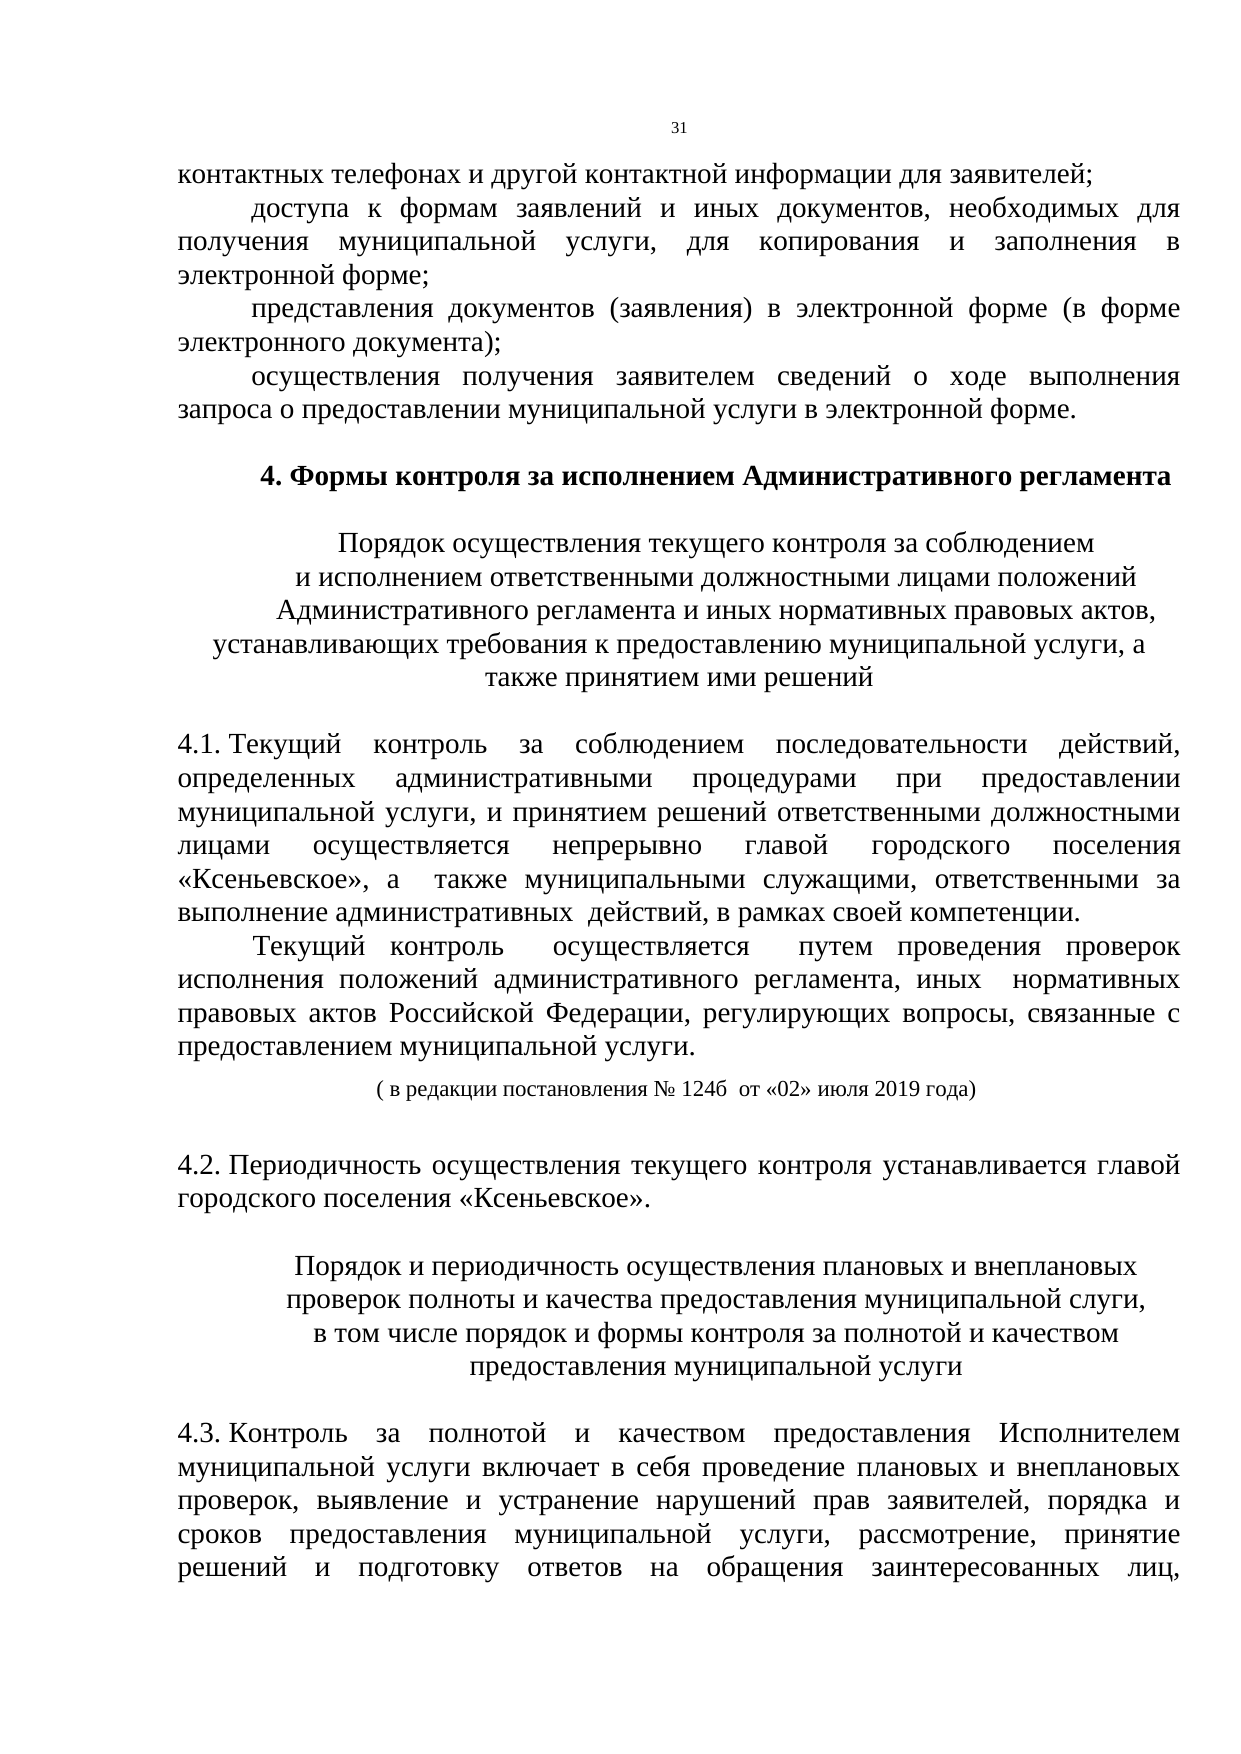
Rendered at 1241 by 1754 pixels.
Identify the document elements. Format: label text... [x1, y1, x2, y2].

text доступа к формам заявлений и иных документов, необходимых для получения муниципальной услуги, для копирования и заполнения в электронной форме; [177, 190, 1181, 291]
text Порядок и периодичность осуществления плановых и внеплановых [177, 1248, 1181, 1281]
text предоставления муниципальной услуги [177, 1348, 1181, 1382]
text Порядок осуществления текущего контроля за соблюдением [177, 525, 1181, 559]
text осуществления получения заявителем сведений о ходе выполнения запроса о предоставлении муниципальной услуги в электронной форме. [177, 358, 1181, 425]
text 4.1. Текущий контроль за соблюдением последовательности действий, определенных административными процедурами при предоставлении муниципальной услуги, и принятием решений ответственными должностными лицами осуществляется непрерывно главой городского поселения «Ксеньевское», а также муниципальными служащими, ответственными за выполнение административных действий, в рамках своей компетенции. [177, 727, 1181, 928]
subtitle 4. Формы контроля за исполнением Административного регламента [177, 458, 1181, 492]
text представления документов (заявления) в электронной форме (в форме электронного документа); [177, 291, 1181, 358]
text Текущий контроль осуществляется путем проведения проверок исполнения положений административного регламента, иных нормативных правовых актов Российской Федерации, регулирующих вопросы, связанные с предоставлением муниципальной услуги. [177, 928, 1181, 1062]
text ( в редакции постановления № 124б от «02» июля 2019 года) [177, 1074, 1181, 1101]
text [177, 1415, 1181, 1583]
text в том числе порядок и формы контроля за полнотой и качеством [177, 1315, 1181, 1348]
text и исполнением ответственными должностными лицами положений [177, 559, 1181, 592]
text Административного регламента и иных нормативных правовых актов, устанавливающих требования к предоставлению муниципальной услуги, а также принятием ими решений [177, 592, 1181, 693]
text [177, 156, 1181, 190]
text 4.2. Периодичность осуществления текущего контроля устанавливается главой городского поселения «Ксеньевское». [177, 1147, 1181, 1214]
text проверок полноты и качества предоставления муниципальной слуги, [177, 1281, 1181, 1315]
